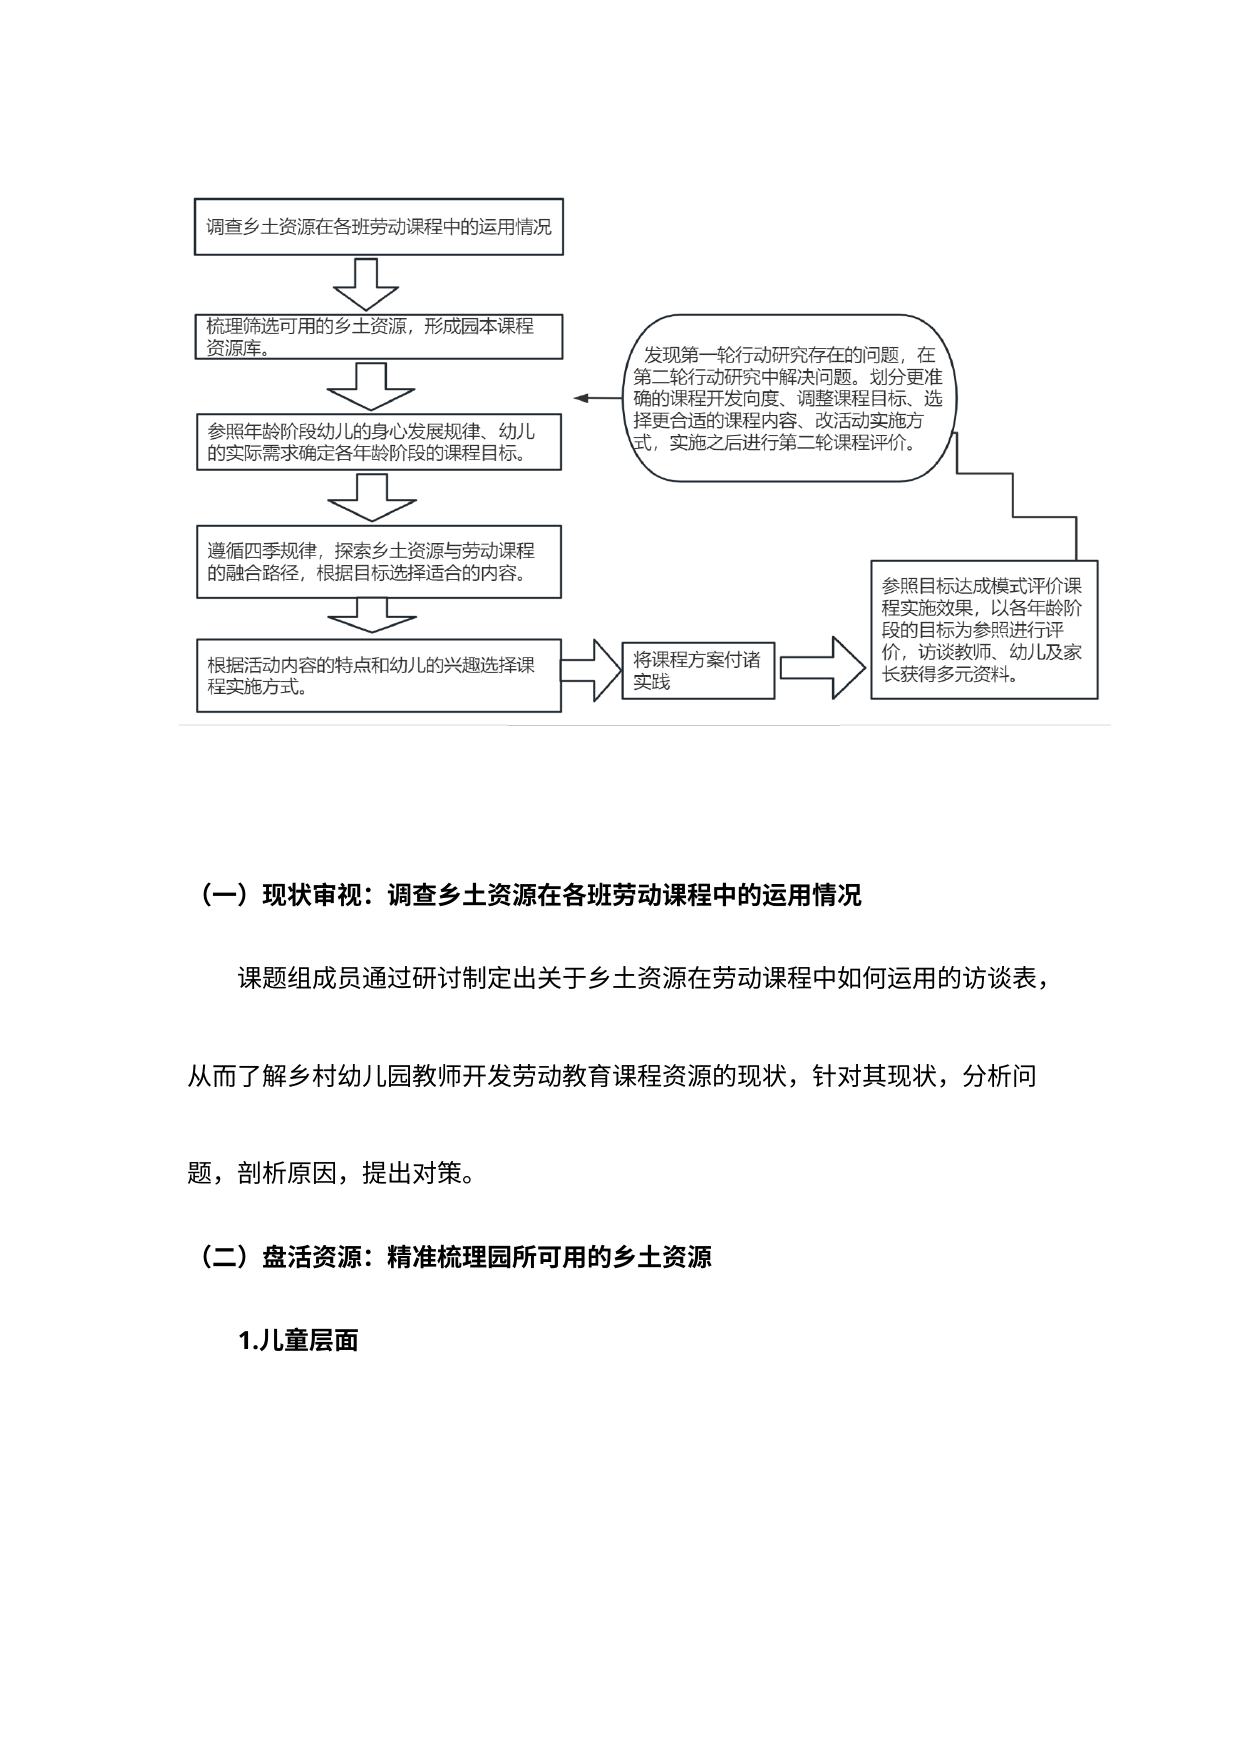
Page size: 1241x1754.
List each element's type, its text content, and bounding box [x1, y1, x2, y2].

text 课题组成员通过研讨制定出关于乡土资源在劳动课程中如何运用的访谈表，从而了解乡村幼儿园教师开发劳动教育课程资源的现状，针对其现状，分析问题，剖析原因，提出对策。 [187, 944, 1053, 1204]
list 1.儿童层面 [187, 1306, 1053, 1371]
list （二）盘活资源：精准梳理园所可用的乡土资源 [187, 1223, 1053, 1288]
picture [179, 189, 1112, 726]
text （一）现状审视：调查乡土资源在各班劳动课程中的运用情况 [187, 861, 1053, 926]
